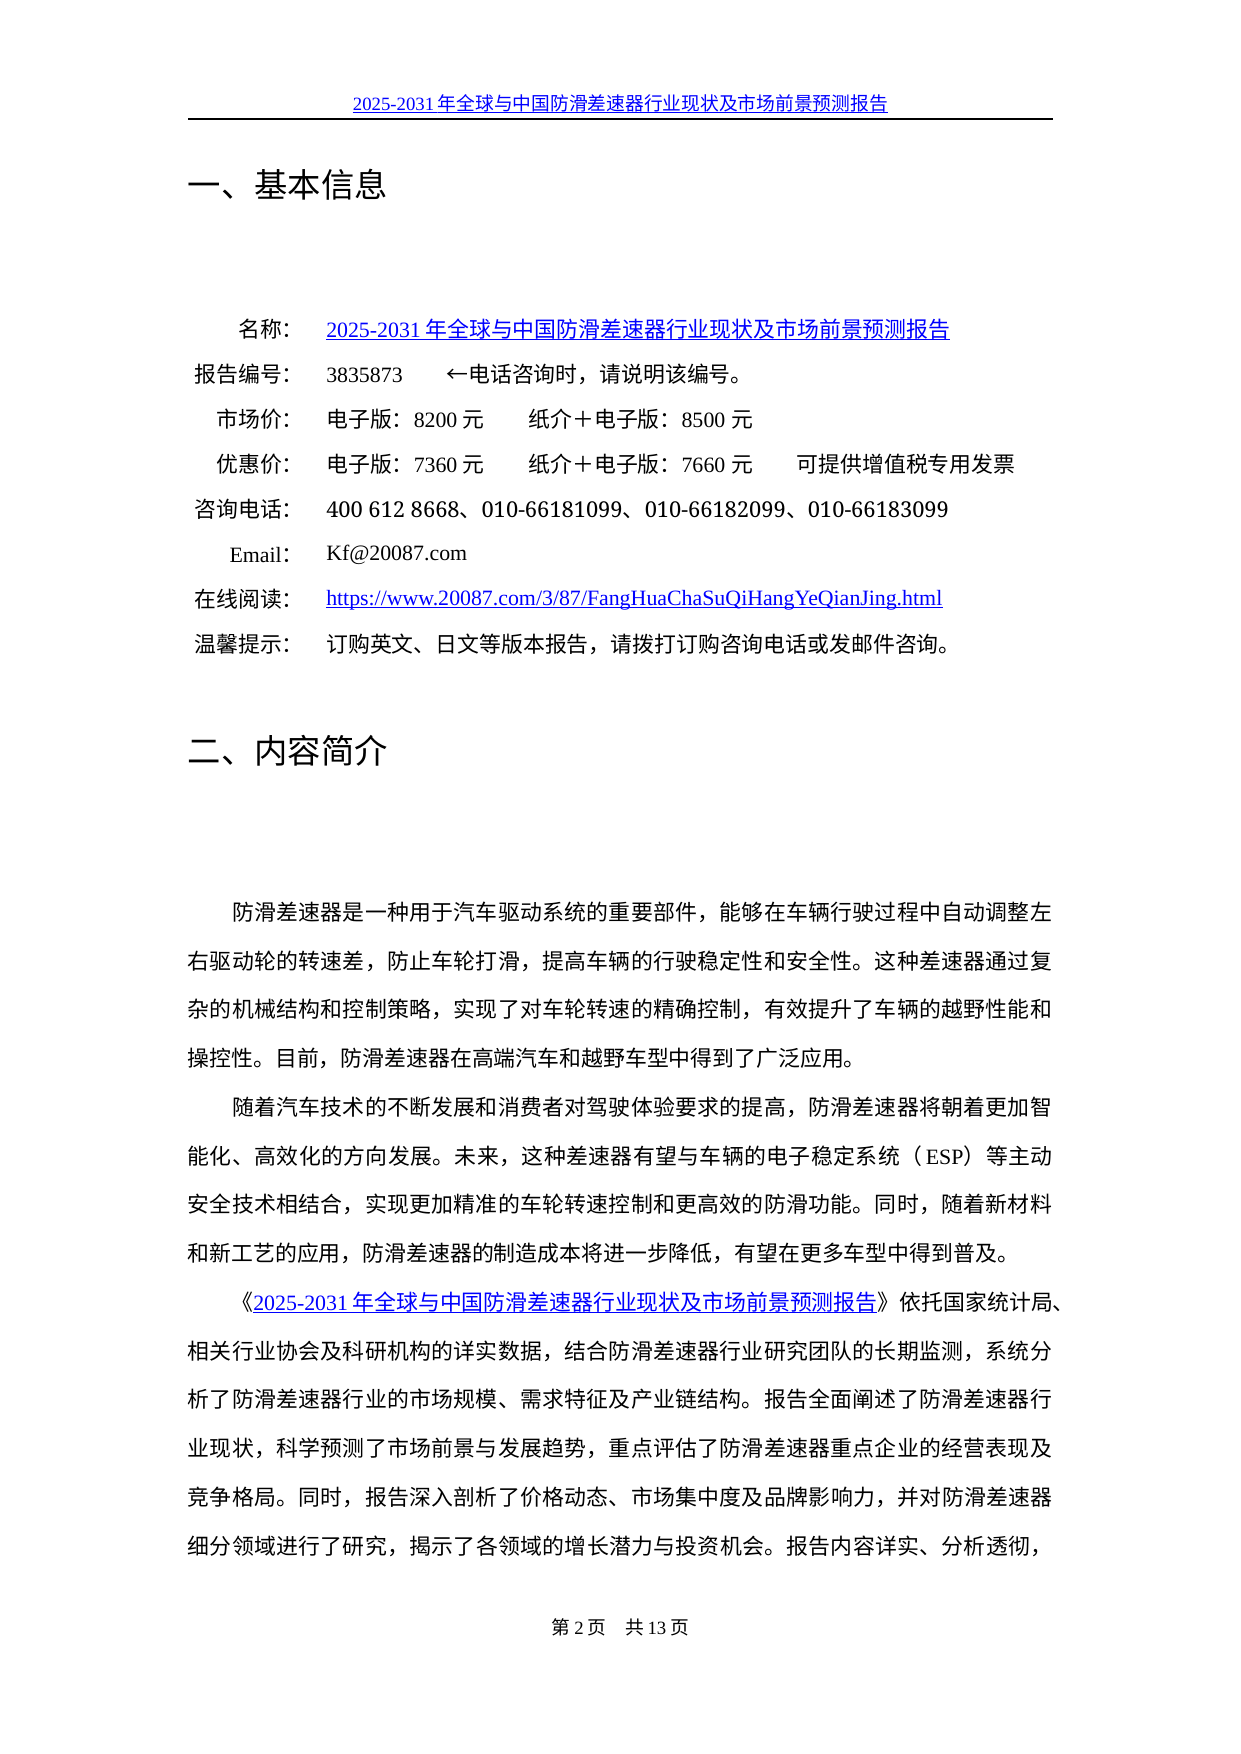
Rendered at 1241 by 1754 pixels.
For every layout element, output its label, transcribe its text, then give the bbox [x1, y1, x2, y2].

table_cell 电子版：7360 元 纸介＋电子版：7660 元 可提供增值税专用发票 [315, 447, 1073, 492]
table_cell 400 612 8668、010-66181099、010-66182099、010-66183099 [315, 492, 1073, 537]
table_cell [315, 582, 1073, 627]
table_cell 优惠价： [167, 447, 315, 492]
table_cell 温馨提示： [167, 627, 315, 672]
table_cell Email： [167, 537, 315, 582]
table_cell 市场价： [167, 402, 315, 447]
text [187, 894, 1053, 1561]
title 二、内容简介 [187, 717, 1053, 782]
table_cell 订购英文、日文等版本报告，请拨打订购咨询电话或发邮件咨询。 [315, 627, 1073, 672]
table_cell 3835873 ←电话咨询时，请说明该编号。 [315, 357, 1073, 402]
table_cell 电子版：8200 元 纸介＋电子版：8500 元 [315, 402, 1073, 447]
table_cell 在线阅读： [167, 582, 315, 627]
table_header 2025-2031年全球与中国防滑差速器行业现状及市场前景预测报告 [315, 312, 1073, 357]
table_header 名称： [167, 312, 315, 357]
table_cell 咨询电话： [167, 492, 315, 537]
title 一、基本信息 [187, 150, 1053, 215]
table_cell Kf@20087.com [315, 537, 1073, 582]
table_cell 报告编号： [167, 357, 315, 402]
